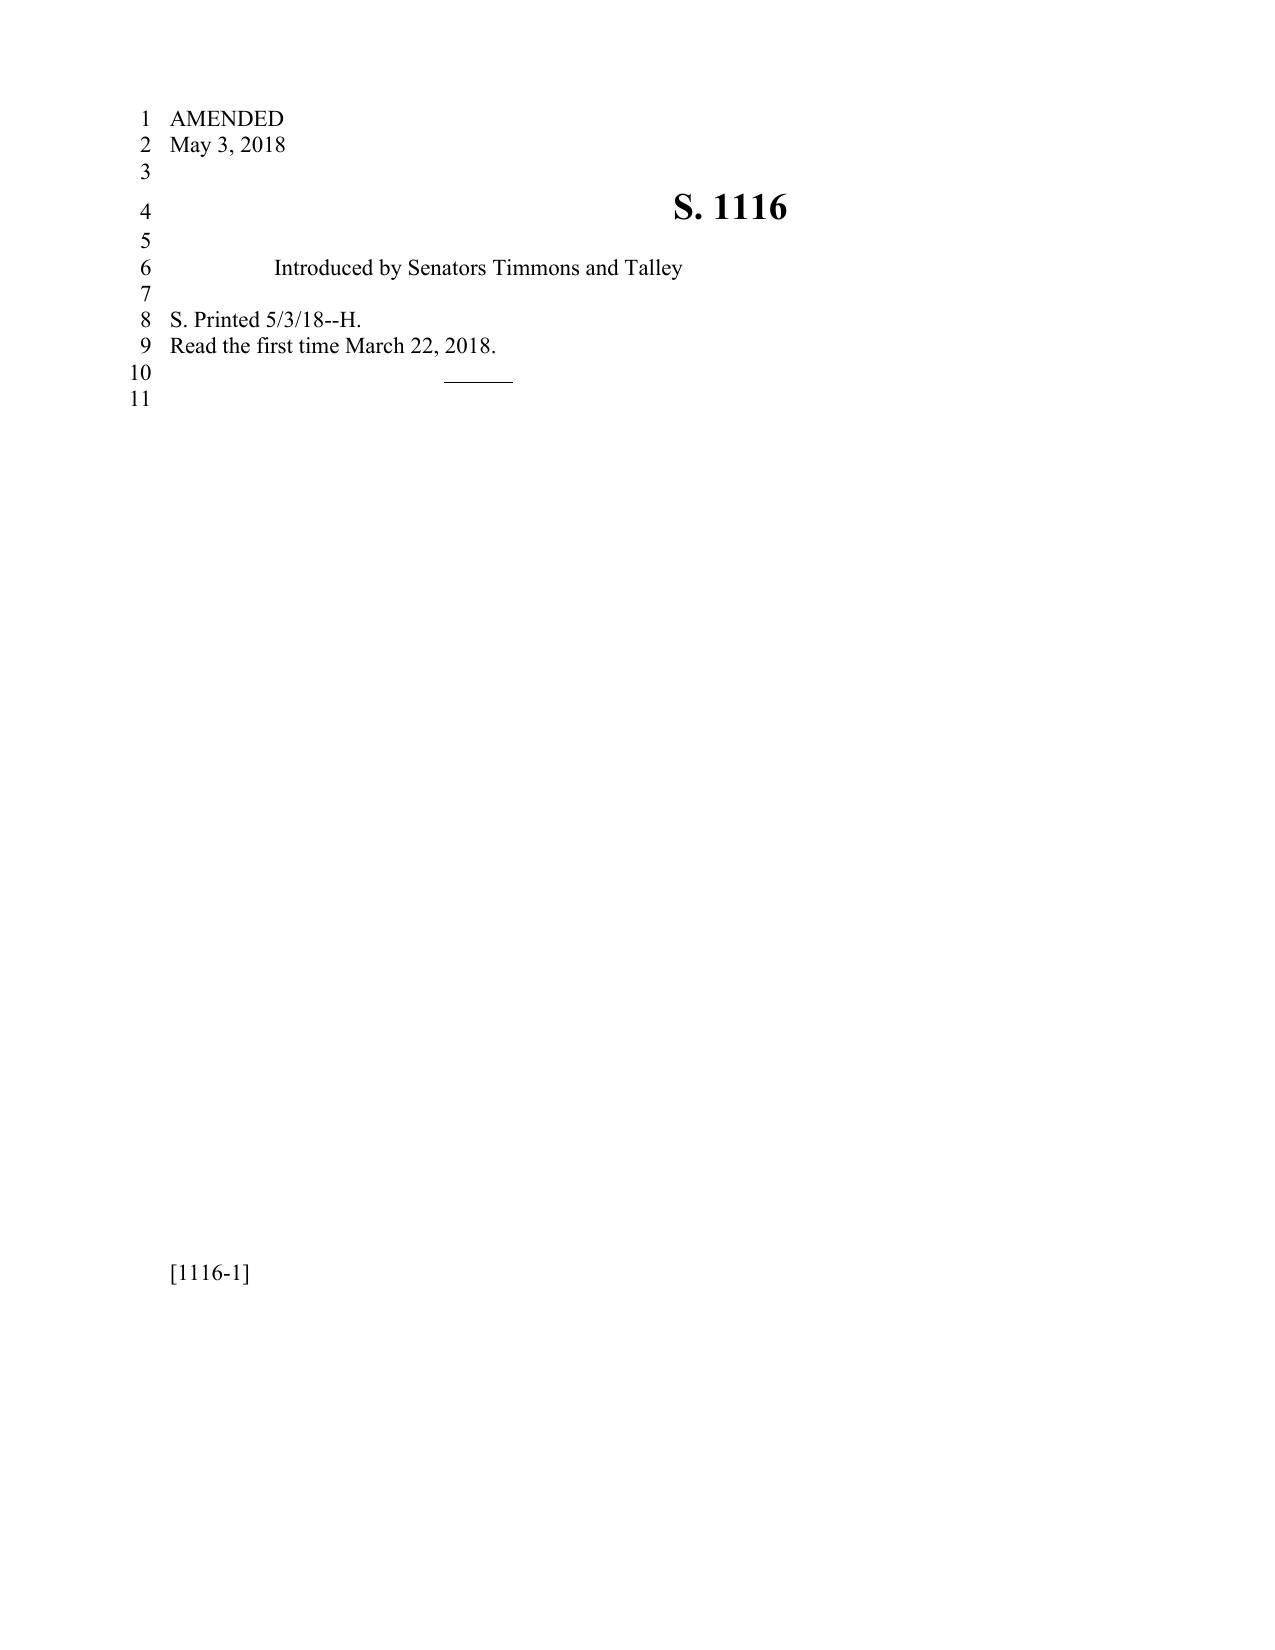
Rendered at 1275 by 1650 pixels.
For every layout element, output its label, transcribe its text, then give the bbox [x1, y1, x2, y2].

text AMENDED [169, 105, 787, 131]
text May 3, 2018 [169, 131, 787, 158]
text Read the first time March 22, 2018. [169, 333, 787, 359]
text S. Printed 5/3/18--H. [169, 306, 787, 333]
text S. 1116 [169, 184, 787, 227]
text Introduced by Senators Timmons and Talley [169, 253, 787, 280]
